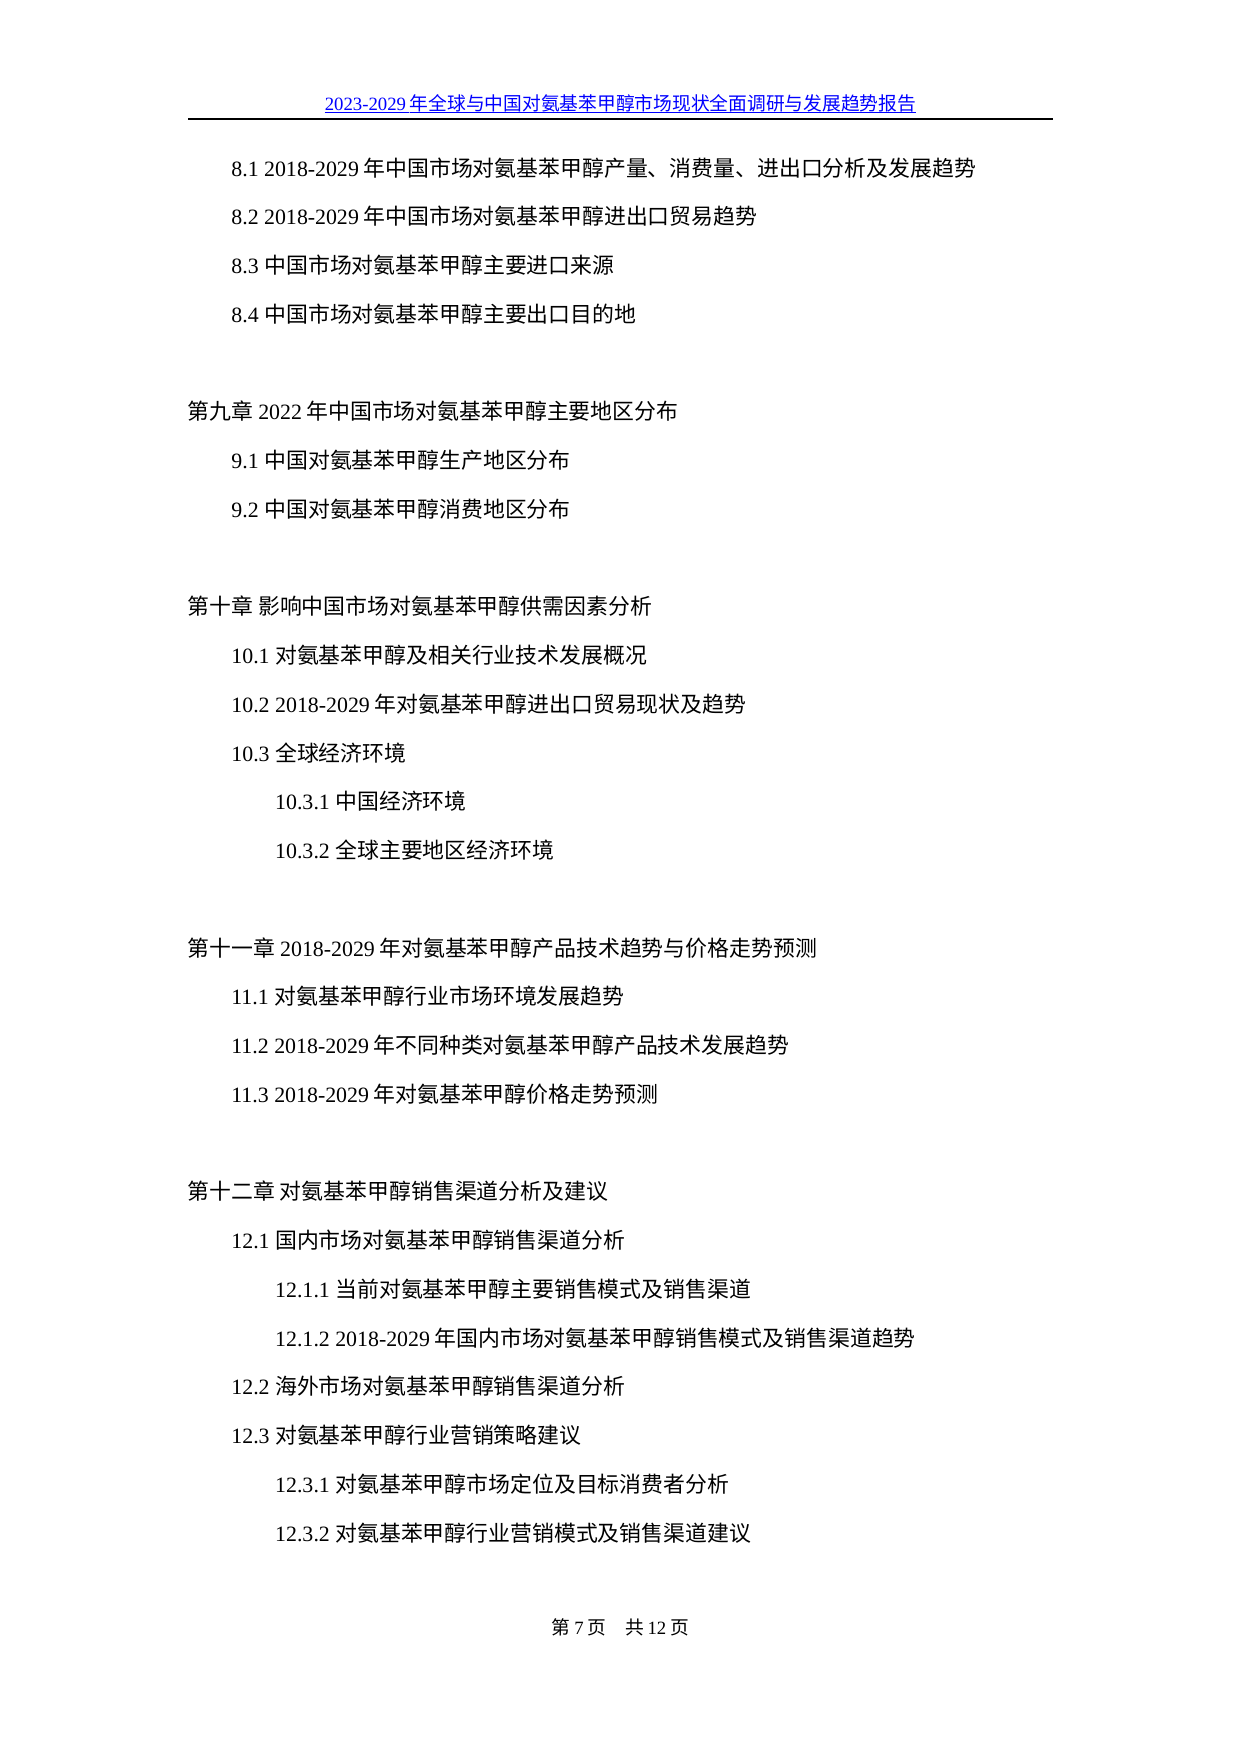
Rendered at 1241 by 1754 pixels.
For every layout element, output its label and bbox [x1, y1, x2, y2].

text [187, 150, 1053, 1548]
